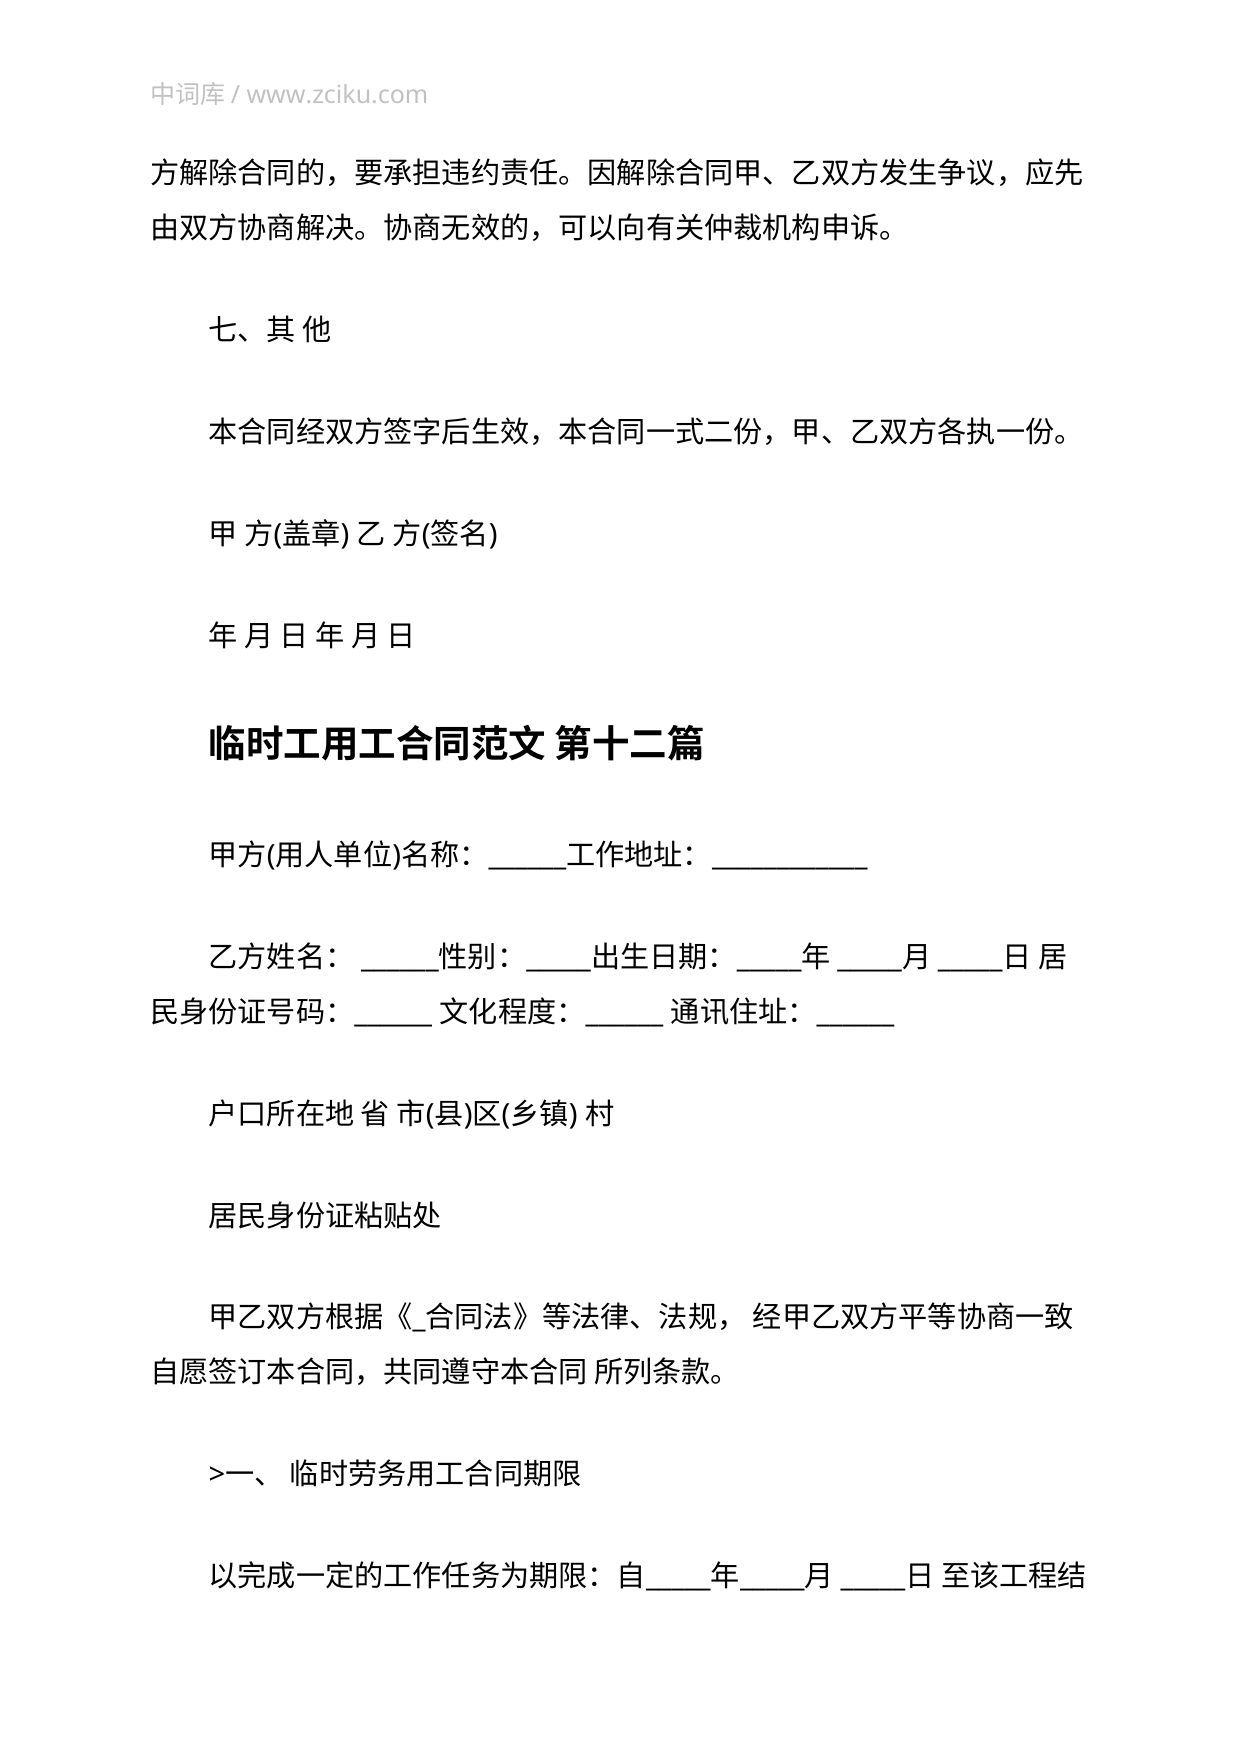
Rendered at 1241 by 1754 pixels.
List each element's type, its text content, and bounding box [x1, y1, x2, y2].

text >一、 临时劳务用工合同期限 [150, 1451, 1090, 1493]
text 居民身份证粘贴处 [150, 1192, 1090, 1234]
text 户口所在地 省 市(县)区(乡镇) 村 [150, 1090, 1090, 1133]
text 临时工用工合同范文 第十二篇 [150, 714, 1090, 768]
text 甲 方(盖章) 乙 方(签名) [150, 510, 1090, 553]
text 本合同经双方签字后生效，本合同一式二份，甲、乙双方各执一份。 [150, 408, 1090, 451]
text 甲方(用人单位)名称：______工作地址：____________ [150, 831, 1090, 874]
text 年 月 日 年 月 日 [150, 612, 1090, 654]
text 乙方姓名： ______性别：_____出生日期：_____年 _____月 _____日 居民身份证号码：______ 文化程度：______ 通讯住址：______ [150, 933, 1090, 1031]
text 七、其 他 [150, 307, 1090, 349]
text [150, 1553, 1090, 1595]
text 甲乙双方根据《_合同法》等法律、法规， 经甲乙双方平等协商一致自愿签订本合同，共同遵守本合同 所列条款。 [150, 1294, 1090, 1391]
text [150, 150, 1090, 247]
